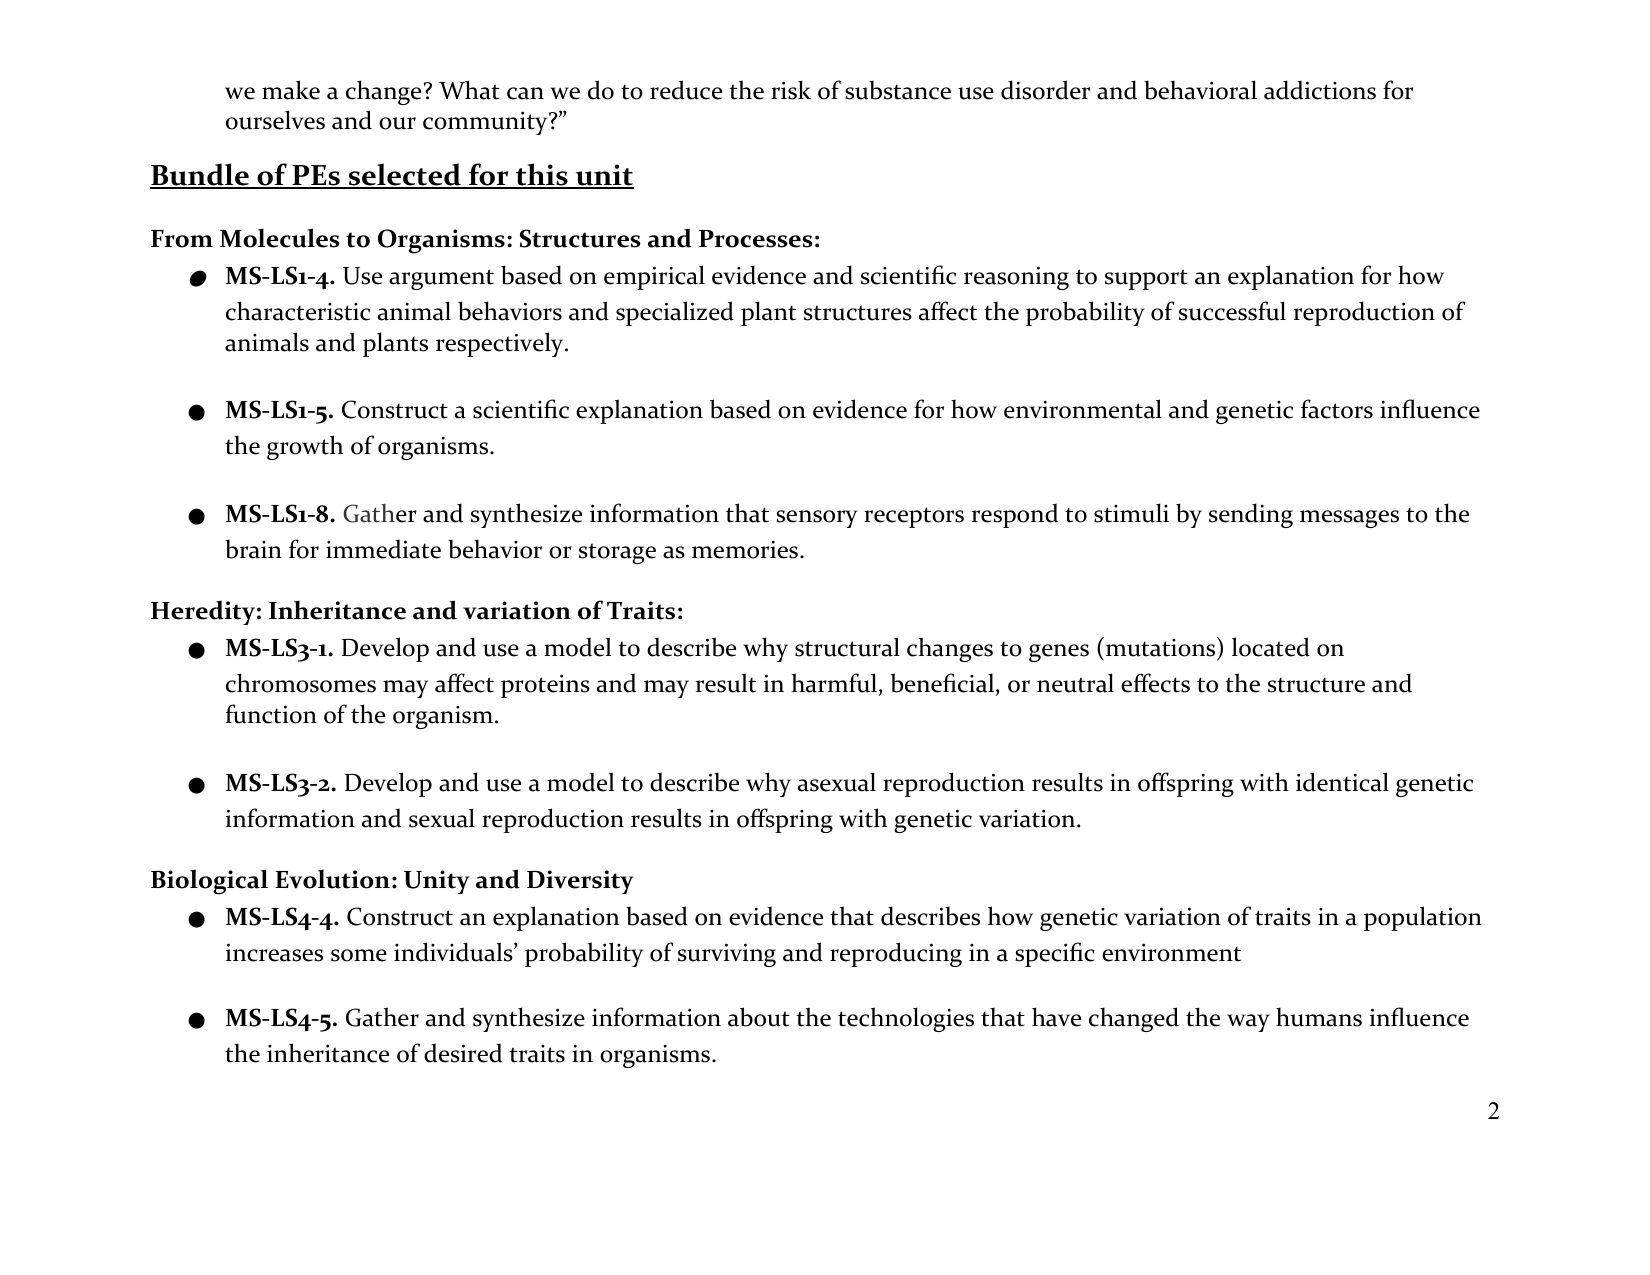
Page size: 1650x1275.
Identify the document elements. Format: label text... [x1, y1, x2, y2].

list MS-LS3-2. Develop and use a model to describe why asexual reproduction results in offspring with identical genetic information and sexual reproduction results in offspring with genetic variation. [187, 760, 1500, 833]
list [187, 75, 1500, 136]
text Heredity: Inheritance and variation of Traits: [150, 595, 1500, 626]
list MS-LS3-1. Develop and use a model to describe why structural changes to genes (mutations) located on chromosomes may affect proteins and may result in harmful, beneficial, or neutral effects to the structure and function of the organism. [187, 626, 1500, 729]
list MS-LS1-8. Gather and synthesize information that sensory receptors respond to stimuli by sending messages to the brain for immediate behavior or storage as memories. [187, 492, 1500, 565]
text From Molecules to Organisms: Structures and Processes: [150, 223, 1500, 253]
list MS-LS4-4. Construct an explanation based on evidence that describes how genetic variation of traits in a population increases some individuals’ probability of surviving and reproducing in a specific environment [187, 894, 1500, 968]
text Biological Evolution: Unity and Diversity [150, 864, 1500, 894]
text Bundle of PEs selected for this unit [150, 157, 1500, 192]
list MS-LS1-5. Construct a scientific explanation based on evidence for how environmental and genetic factors influence the growth of organisms. [187, 388, 1500, 461]
list MS-LS4-5. Gather and synthesize information about the technologies that have changed the way humans influence the inheritance of desired traits in organisms. [187, 995, 1500, 1068]
list MS-LS1-4. Use argument based on empirical evidence and scientific reasoning to support an explanation for how characteristic animal behaviors and specialized plant structures affect the probability of successful reproduction of animals and plants respectively. [187, 253, 1500, 357]
